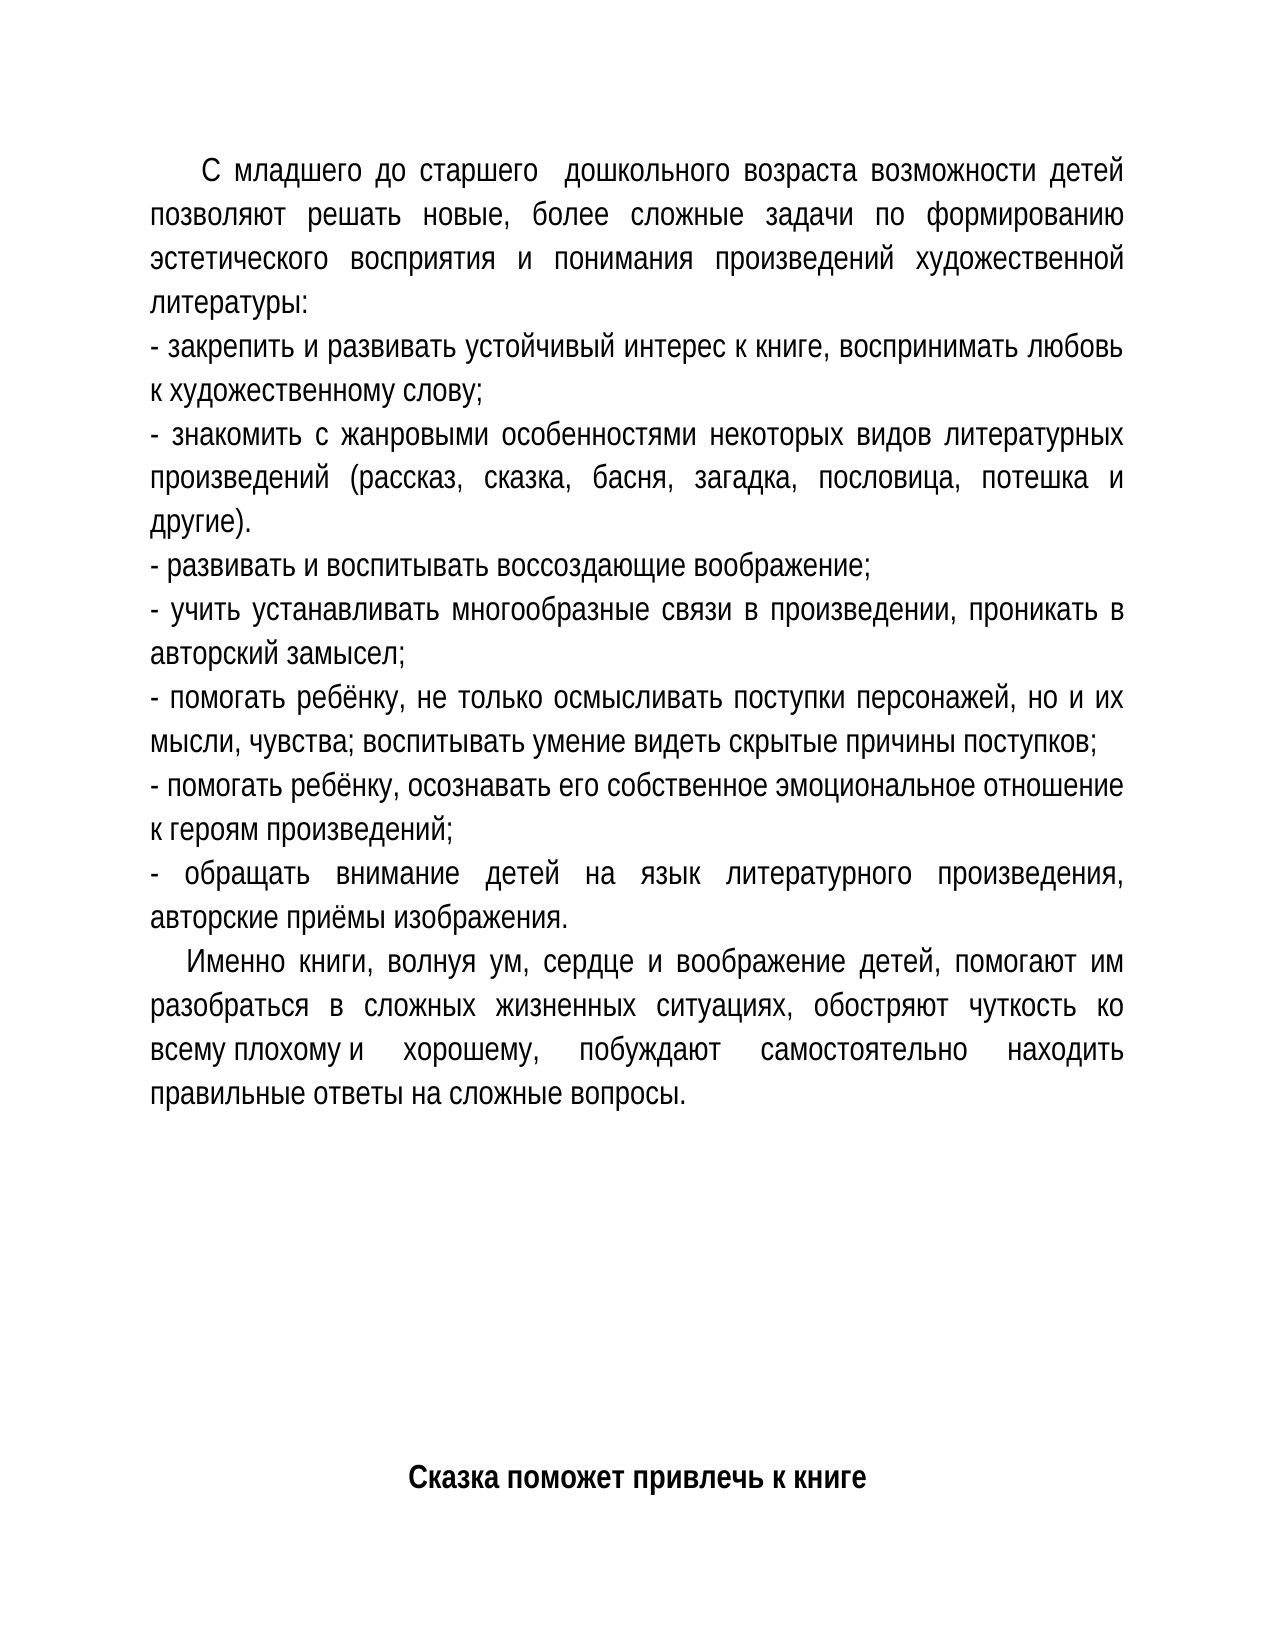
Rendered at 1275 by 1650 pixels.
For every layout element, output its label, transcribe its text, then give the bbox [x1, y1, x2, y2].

list - учить устанавливать многообразные связи в произведении, проникать в авторский замысел; [150, 589, 1125, 672]
list - закрепить и развивать устойчивый интерес к книге, воспринимать любовь к художественному слову; [150, 326, 1125, 408]
list Именно книги, волнуя ум, сердце и воображение детей, помогают им разобраться в сложных жизненных ситуациях, обостряют чуткость ко всему плохому и хорошему, побуждают самостоятельно находить правильные ответы на сложные вопросы. [150, 941, 1125, 1111]
list - помогать ребёнку, не только осмысливать поступки персонажей, но и их мысли, чувства; воспитывать умение видеть скрытые причины поступков; [150, 677, 1125, 760]
list - помогать ребёнку, осознавать его собственное эмоциональное отношение к героям произведений; [150, 765, 1125, 848]
list - знакомить с жанровыми особенностями некоторых видов литературных произведений (рассказ, сказка, басня, загадка, пословица, потешка и другие). [150, 414, 1125, 540]
list - обращать внимание детей на язык литературного произведения, авторские приёмы изображения. [150, 853, 1125, 936]
list Сказка поможет привлечь к книге [150, 1457, 1125, 1495]
list - развивать и воспитывать воссоздающие воображение; [150, 546, 1125, 584]
list С младшего до старшего дошкольного возраста возможности детей позволяют решать новые, более сложные задачи по формированию эстетического восприятия и понимания произведений художественной литературы: [150, 150, 1125, 320]
